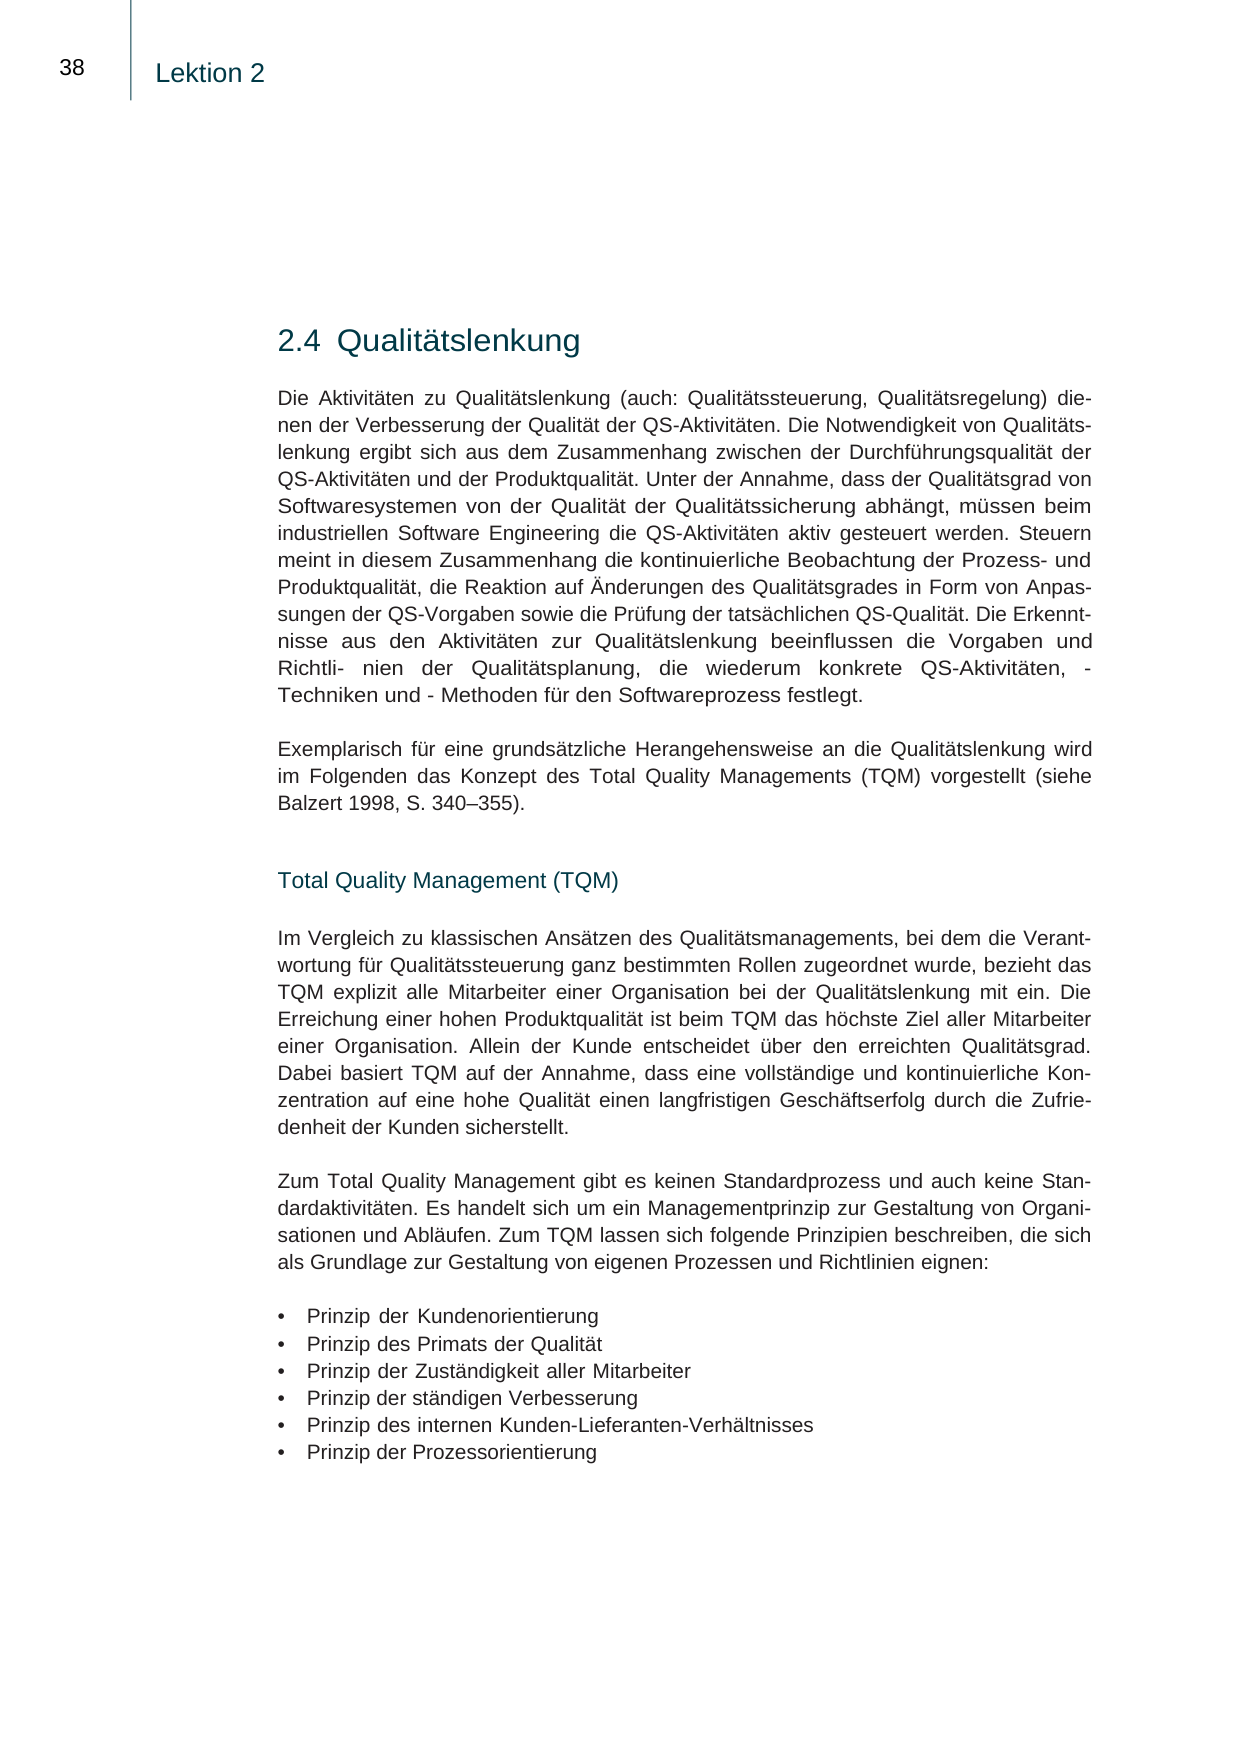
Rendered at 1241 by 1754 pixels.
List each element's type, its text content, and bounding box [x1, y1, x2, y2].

list Prinzip der Kundenorientierung [277, 1304, 1192, 1328]
text Exemplarisch für eine grundsätzliche Herangehensweise an die Qualitätslenkung wird im Folgenden das Konzept des Total Quality Managements (TQM) vorgestellt (siehe Balzert 1998, S. 340–355). [277, 737, 1093, 815]
list Prinzip des Primats der Qualität [277, 1331, 1192, 1355]
subtitle Qualitätslenkung [277, 322, 1192, 358]
list Prinzip der Prozessorientierung [277, 1440, 1192, 1464]
text Zum Total Quality Management gibt es keinen Standardprozess und auch keine Stan- dardaktivitäten. Es handelt sich um ein Managementprinzip zur Gestaltung von Organi- sationen und Abläufen. Zum TQM lassen sich folgende Prinzipien beschreiben, die sich als Grundlage zur Gestaltung von eigenen Prozessen und Richtlinien eignen: [277, 1169, 1093, 1274]
list Prinzip des internen Kunden-Lieferanten-Verhältnisses [277, 1413, 1192, 1437]
list Prinzip der ständigen Verbesserung [277, 1386, 1192, 1409]
subtitle Total Quality Management (TQM) [277, 867, 1192, 894]
list Prinzip der Zuständigkeit aller Mitarbeiter [277, 1358, 1192, 1382]
text Im Vergleich zu klassischen Ansätzen des Qualitätsmanagements, bei dem die Verant- wortung für Qualitätssteuerung ganz bestimmten Rollen zugeordnet wurde, bezieht das TQM explizit alle Mitarbeiter einer Organisation bei der Qualitätslenkung mit ein. Die Erreichung einer hohen Produktqualität ist beim TQM das höchste Ziel aller Mitarbeiter einer Organisation. Allein der Kunde entscheidet über den erreichten Qualitätsgrad. Dabei basiert TQM auf der Annahme, dass eine vollständige und kontinuierliche Kon- zentration auf eine hohe Qualität einen langfristigen Geschäftserfolg durch die Zufrie- denheit der Kunden sicherstellt. [277, 926, 1093, 1139]
text Die Aktivitäten zu Qualitätslenkung (auch: Qualitätssteuerung, Qualitätsregelung) die- nen der Verbesserung der Qualität der QS-Aktivitäten. Die Notwendigkeit von Qualitäts- lenkung ergibt sich aus dem Zusammenhang zwischen der Durchführungsqualität der QS-Aktivitäten und der Produktqualität. Unter der Annahme, dass der Qualitätsgrad von Softwaresystemen von der Qualität der Qualitätssicherung abhängt, müssen beim industriellen Software Engineering die QS-Aktivitäten aktiv gesteuert werden. Steuern meint in diesem Zusammenhang die kontinuierliche Beobachtung der Prozess- und Produktqualität, die Reaktion auf Änderungen des Qualitätsgrades in Form von Anpas- sungen der QS-Vorgaben sowie die Prüfung der tatsächlichen QS-Qualität. Die Erkennt- nisse aus den Aktivitäten zur Qualitätslenkung beeinﬂussen die Vorgaben und Richtli- nien der Qualitätsplanung, die wiederum konkrete QS-Aktivitäten, -Techniken und - Methoden für den Softwareprozess festlegt. [277, 386, 1093, 707]
